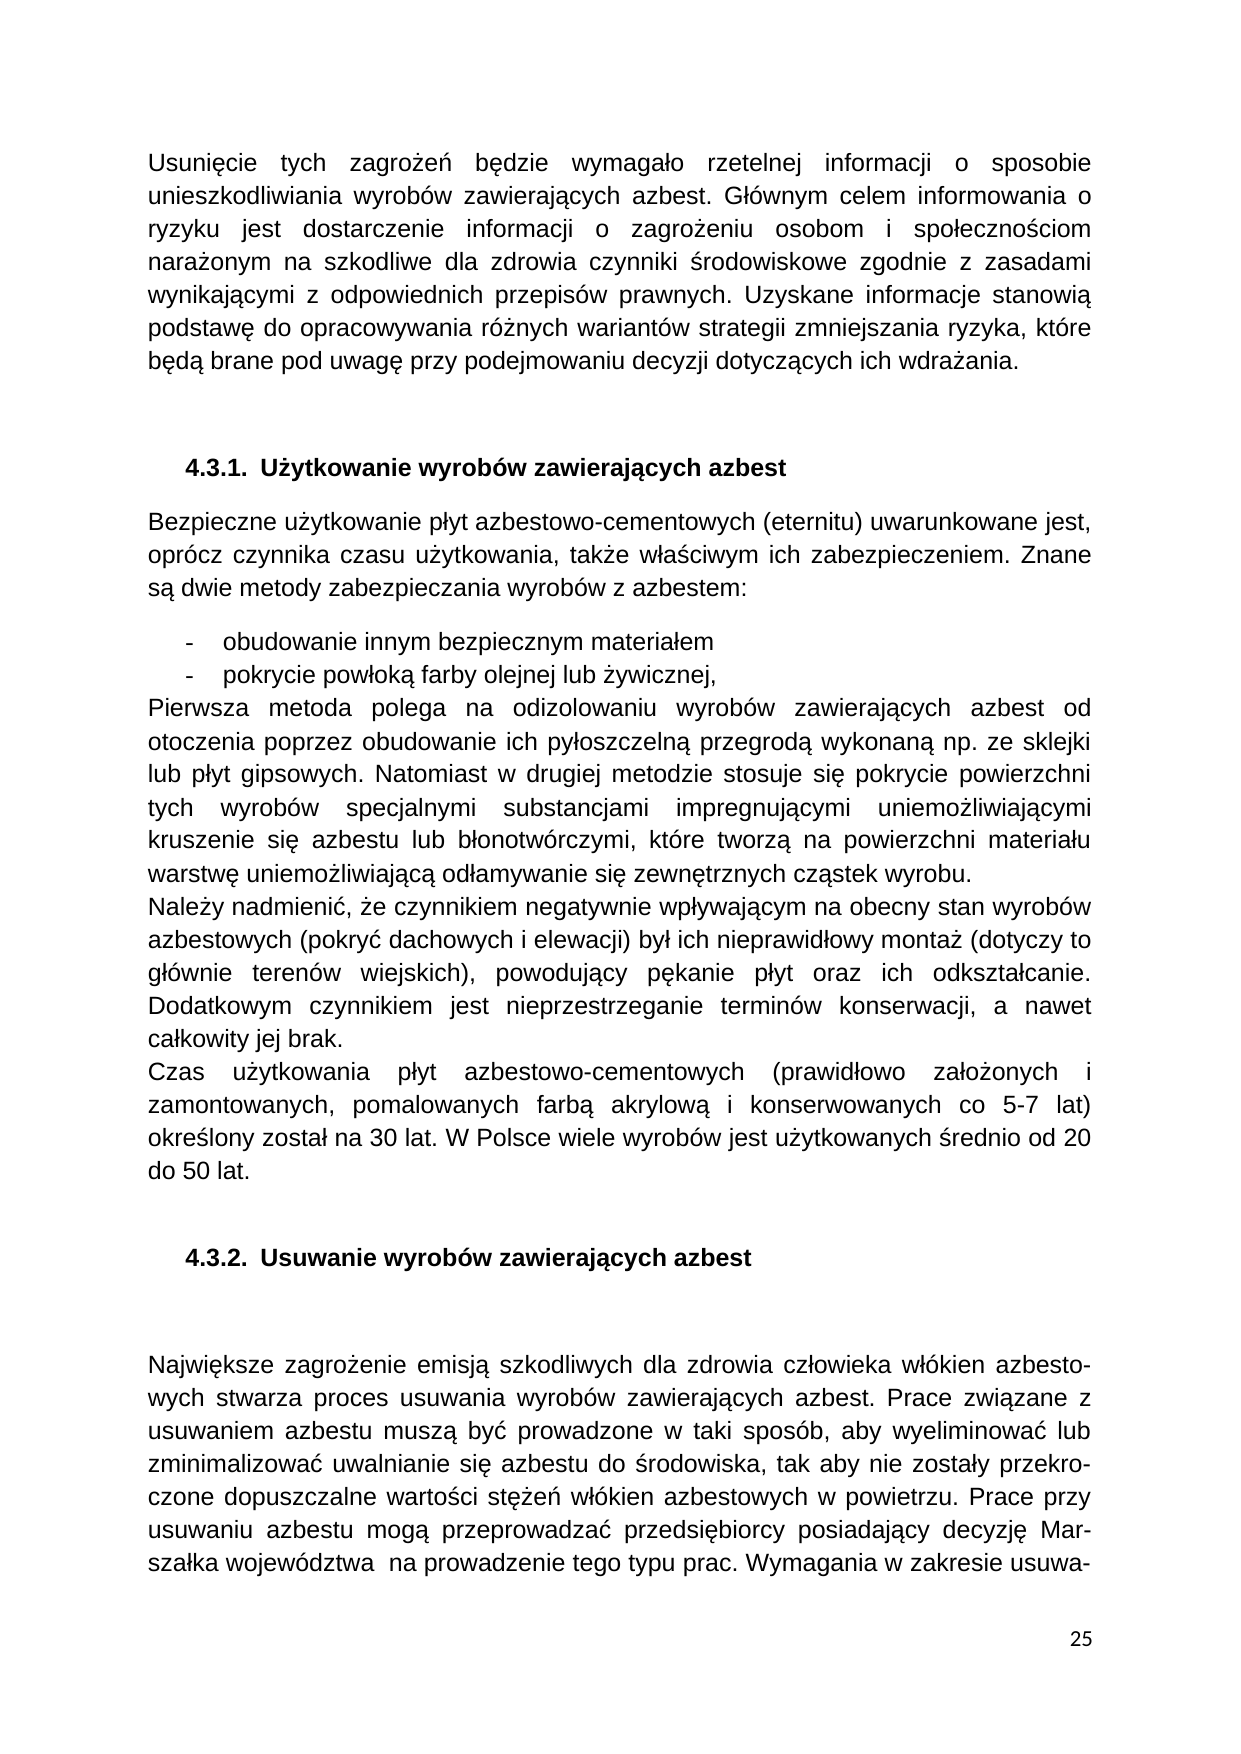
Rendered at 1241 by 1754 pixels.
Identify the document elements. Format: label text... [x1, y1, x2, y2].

list obudowanie innym bezpiecznym materiałem [185, 627, 1093, 656]
list pokrycie powłoką farby olejnej lub żywicznej, [185, 660, 1093, 689]
list Użytkowanie wyrobów zawierających azbest [185, 453, 1093, 482]
text Czas użytkowania płyt azbestowo-cementowych (prawidłowo założonych i zamontowanych, pomalowanych farbą akrylową i konserwowanych co 5-7 lat) określony został na 30 lat. W Polsce wiele wyrobów jest użytkowanych średnio od 20 do 50 lat. [148, 1057, 1093, 1184]
text Bezpieczne użytkowanie płyt azbestowo-cementowych (eternitu) uwarunkowane jest, oprócz czynnika czasu użytkowania, także właściwym ich zabezpieczeniem. Znane są dwie metody zabezpieczania wyrobów z azbestem: [148, 507, 1093, 602]
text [148, 1350, 1093, 1577]
list Usuwanie wyrobów zawierających azbest [185, 1243, 1093, 1271]
text Należy nadmienić, że czynnikiem negatywnie wpływającym na obecny stan wyrobów azbestowych (pokryć dachowych i elewacji) był ich nieprawidłowy montaż (dotyczy to głównie terenów wiejskich), powodujący pękanie płyt oraz ich odkształcanie. Dodatkowym czynnikiem jest nieprzestrzeganie terminów konserwacji, a nawet całkowity jej brak. [148, 892, 1093, 1052]
text Pierwsza metoda polega na odizolowaniu wyrobów zawierających azbest od otoczenia poprzez obudowanie ich pyłoszczelną przegrodą wykonaną np. ze sklejki lub płyt gipsowych. Natomiast w drugiej metodzie stosuje się pokrycie powierzchni tych wyrobów specjalnymi substancjami impregnującymi uniemożliwiającymi kruszenie się azbestu lub błonotwórczymi, które tworzą na powierzchni materiału warstwę uniemożliwiającą odłamywanie się zewnętrznych cząstek wyrobu. [148, 693, 1093, 887]
text Usunięcie tych zagrożeń będzie wymagało rzetelnej informacji o sposobie unieszkodliwiania wyrobów zawierających azbest. Głównym celem informowania o ryzyku jest dostarczenie informacji o zagrożeniu osobom i społecznościom narażonym na szkodliwe dla zdrowia czynniki środowiskowe zgodnie z zasadami wynikającymi z odpowiednich przepisów prawnych. Uzyskane informacje stanowią podstawę do opracowywania różnych wariantów strategii zmniejszania ryzyka, które będą brane pod uwagę przy podejmowaniu decyzji dotyczących ich wdrażania. [148, 148, 1093, 374]
